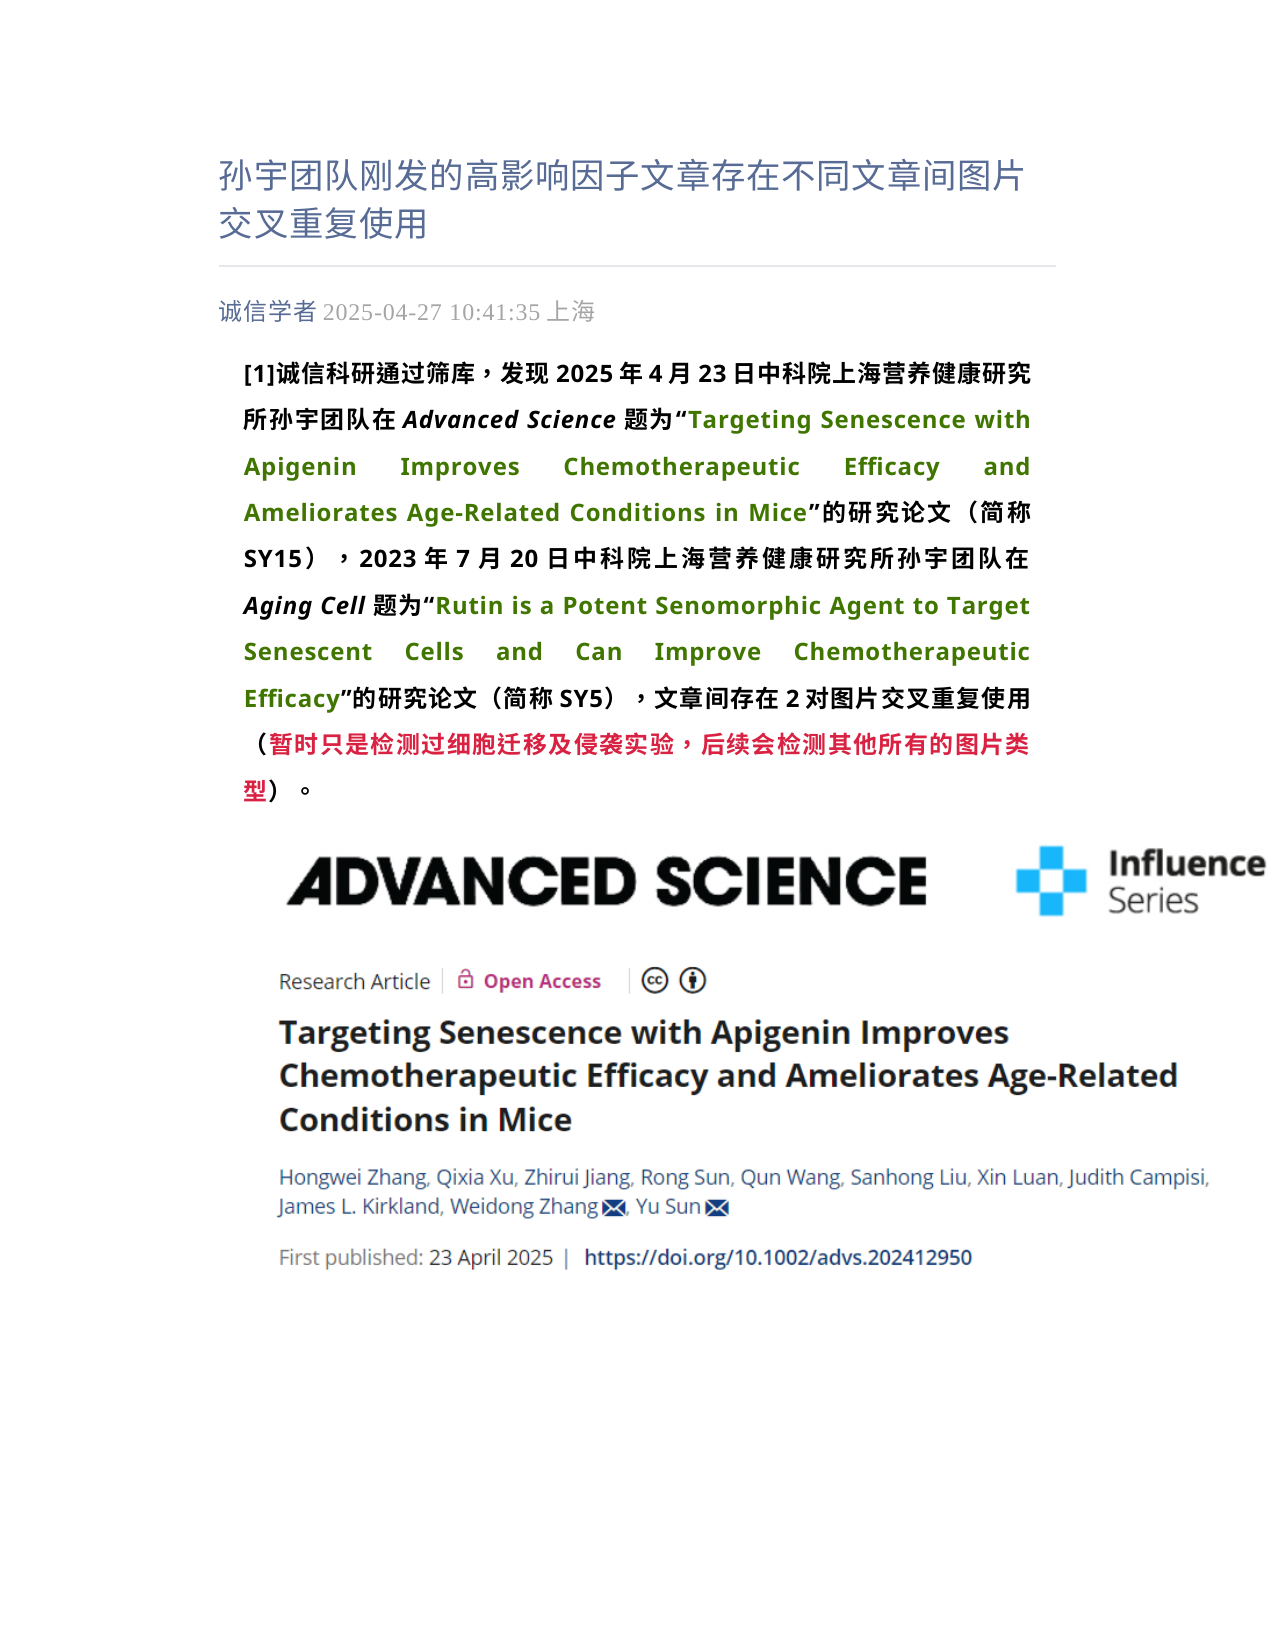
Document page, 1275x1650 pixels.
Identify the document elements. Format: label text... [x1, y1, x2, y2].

text [1]诚信科研通过筛库，发现2025年4月23日中科院上海营养健康研究所孙宇团队在Advanced Science 题为“Targeting Senescence with Apigenin Improves Chemotherapeutic Efficacy and Ameliorates Age-Related Conditions in Mice”的研究论文（简称SY15），2023年7月20日中科院上海营养健康研究所孙宇团队在Aging Cell 题为“Rutin is a Potent Senomorphic Agent to Target Senescent Cells and Can Improve Chemotherapeutic Efficacy”的研究论文（简称SY5），文章间存在2对图片交叉重复使用（暂时只是检测过细胞迁移及侵袭实验，后续会检测其他所有的图片类型）。 [244, 342, 1031, 807]
list 诚信学者2025-04-27 10:41:35上海 [219, 287, 1056, 327]
title 孙宇团队刚发的高影响因子文章存在不同文章间图片交叉重复使用 [219, 150, 1056, 265]
picture [262, 832, 1271, 1279]
